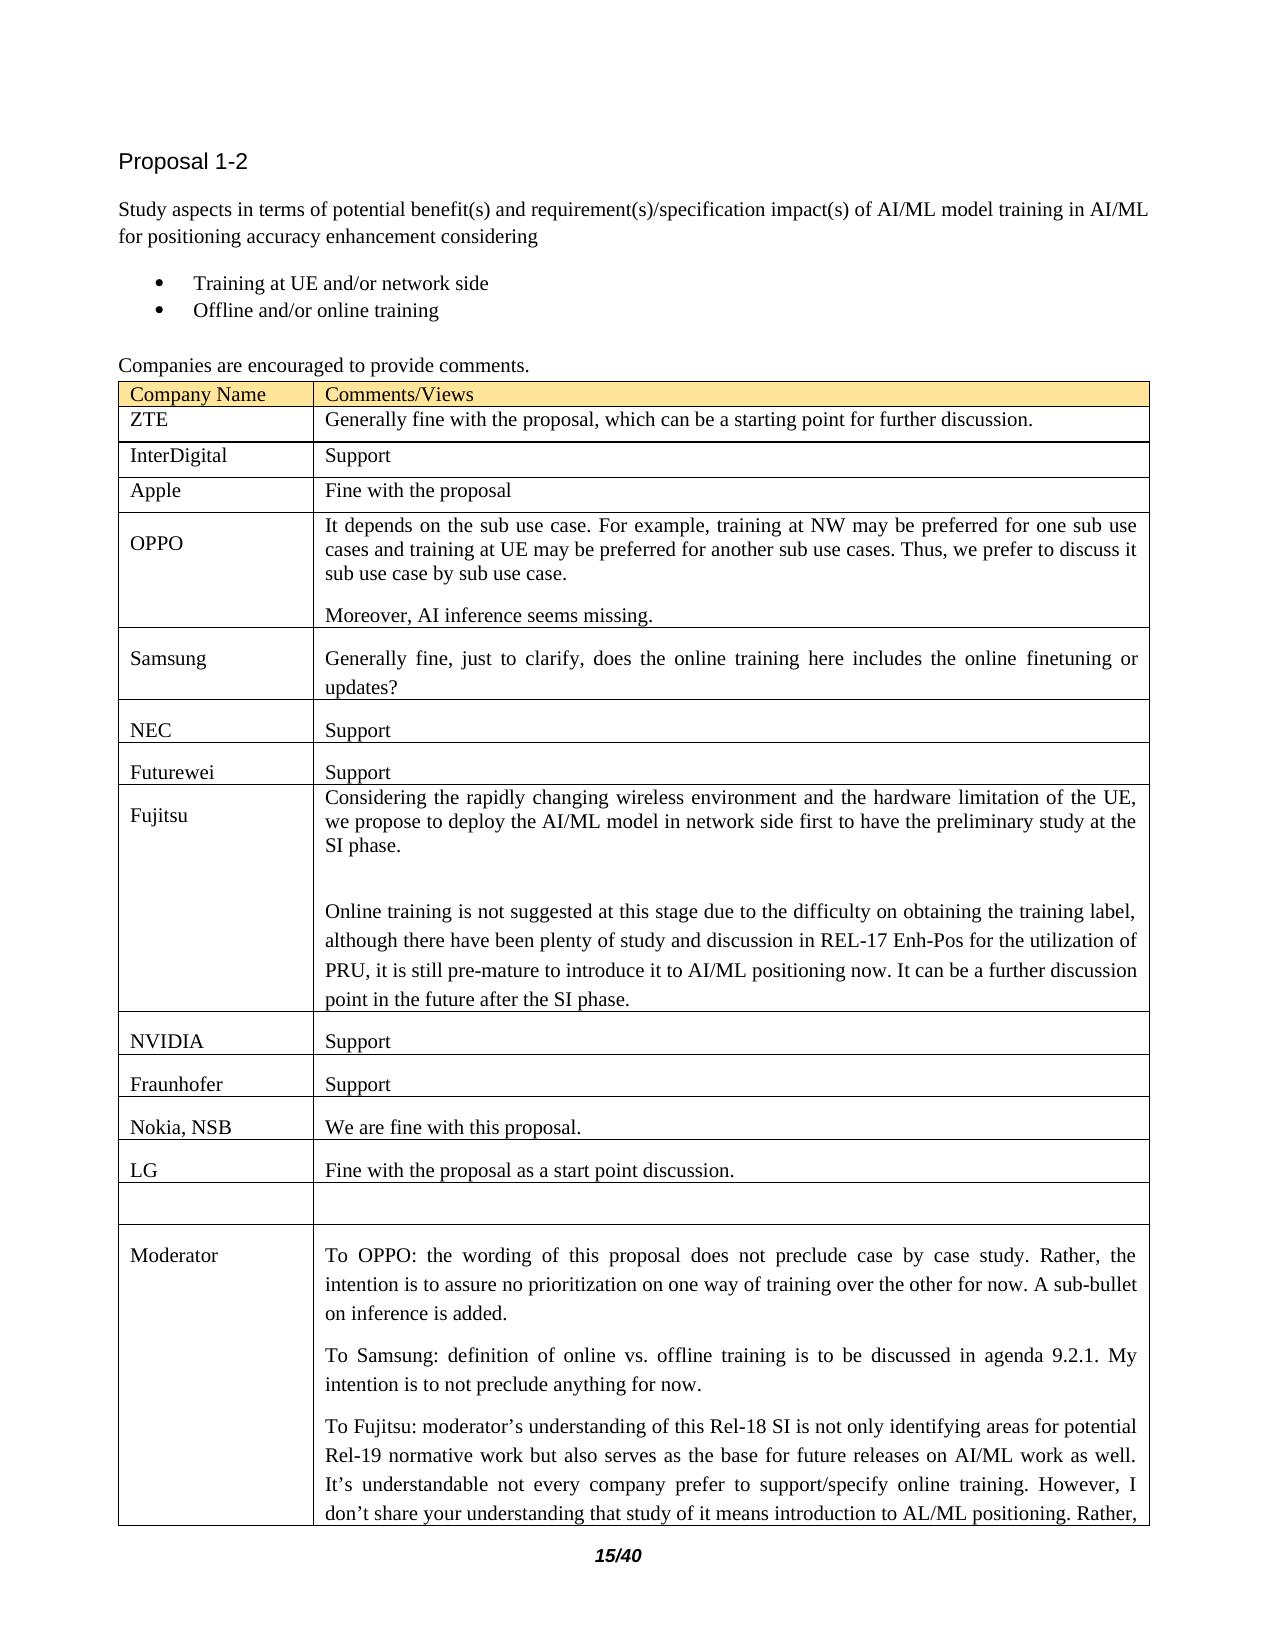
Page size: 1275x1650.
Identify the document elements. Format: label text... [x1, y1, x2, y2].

list Offline and/or online training [156, 298, 1157, 322]
text Study aspects in terms of potential benefit(s) and requirement(s)/specification impact(s) of AI/ML model training in AI/ML for positioning accuracy enhancement considering [118, 197, 1157, 248]
table_cell NEC [119, 700, 313, 742]
table_cell LG [119, 1140, 313, 1182]
table_header Company Name [119, 382, 313, 406]
list Training at UE and/or network side [156, 271, 1157, 295]
table_cell [314, 1183, 1149, 1224]
table_cell Moderator [119, 1225, 313, 1525]
table_cell Support [314, 743, 1149, 784]
table_cell Fine with the proposal [314, 478, 1149, 512]
text Companies are encouraged to provide comments. [118, 353, 1157, 377]
table_cell Fujitsu [119, 785, 313, 1011]
table_cell Apple [119, 478, 313, 512]
text Proposal 1-2 [118, 148, 1157, 174]
table_cell Support [314, 1012, 1149, 1053]
table_cell OPPO [119, 513, 313, 627]
table_cell Generally fine, just to clarify, does the online training here includes the online finetuning or updates? [314, 628, 1149, 699]
table_cell Samsung [119, 628, 313, 699]
table_cell Considering the rapidly changing wireless environment and the hardware limitation of the UE, we propose to deploy the AI/ML model in network side first to have the preliminary study at the SI phase. Online training is not suggested at this stage due to the difficulty on obtaining the training label, although there have been plenty of study and discussion in REL-17 Enh-Pos for the utilization of PRU, it is still pre-mature to introduce it to AI/ML positioning now. It can be a further discussion point in the future after the SI phase. [314, 785, 1149, 1011]
table_cell Support [314, 1055, 1149, 1096]
table_cell NVIDIA [119, 1012, 313, 1053]
table_cell [119, 1183, 313, 1224]
table_cell InterDigital [119, 443, 313, 477]
table_cell Support [314, 700, 1149, 742]
table_header Comments/Views [314, 382, 1149, 406]
table_cell Fraunhofer [119, 1055, 313, 1096]
table_cell We are fine with this proposal. [314, 1097, 1149, 1139]
table_cell ZTE [119, 407, 313, 441]
table_cell Nokia, NSB [119, 1097, 313, 1139]
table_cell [314, 1225, 1149, 1525]
table_cell Futurewei [119, 743, 313, 784]
table_cell Generally fine with the proposal, which can be a starting point for further discussion. [314, 407, 1149, 441]
table_cell Support [314, 443, 1149, 477]
table_cell It depends on the sub use case. For example, training at NW may be preferred for one sub use cases and training at UE may be preferred for another sub use cases. Thus, we prefer to discuss it sub use case by sub use case. Moreover, AI inference seems missing. [314, 513, 1149, 627]
table_cell Fine with the proposal as a start point discussion. [314, 1140, 1149, 1182]
